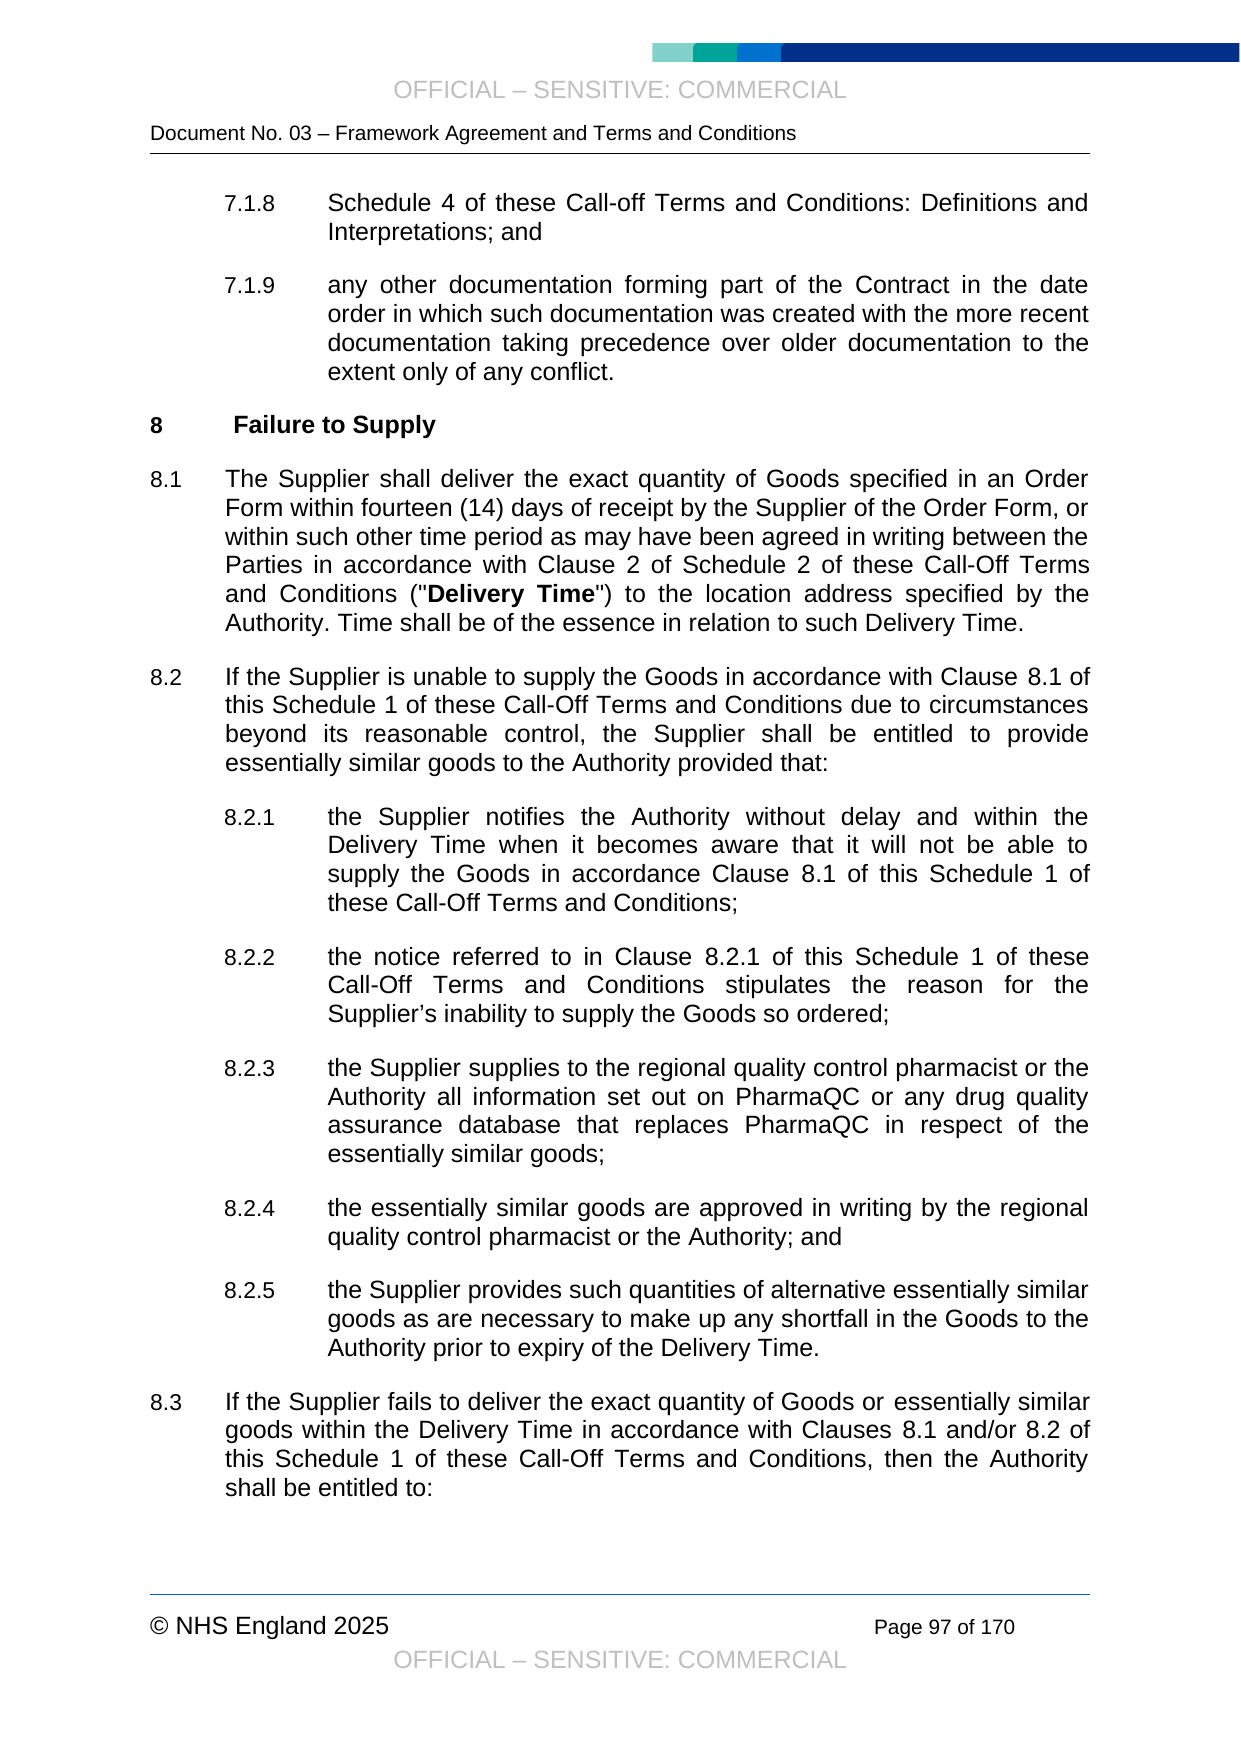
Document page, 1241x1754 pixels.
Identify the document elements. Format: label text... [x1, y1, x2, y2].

subtitle If the Supplier is unable to supply the Goods in accordance with Clause 8.1 of this Schedule 1 of these Call-Off Terms and Conditions due to circumstances beyond its reasonable control, the Supplier shall be entitled to provide essentially similar goods to the Authority provided that: [150, 662, 1090, 777]
subtitle the Supplier supplies to the regional quality control pharmacist or the Authority all information set out on PharmaQC or any drug quality assurance database that replaces PharmaQC in respect of the essentially similar goods; [224, 1053, 1090, 1168]
subtitle any other documentation forming part of the Contract in the date order in which such documentation was created with the more recent documentation taking precedence over older documentation to the extent only of any conflict. [224, 270, 1090, 385]
subtitle If the Supplier fails to deliver the exact quantity of Goods or essentially similar goods within the Delivery Time in accordance with Clauses 8.1 and/or 8.2 of this Schedule 1 of these Call-Off Terms and Conditions, then the Authority shall be entitled to: [150, 1387, 1090, 1502]
subtitle Failure to Supply [150, 410, 1090, 439]
subtitle Schedule 4 of these Call-off Terms and Conditions: Definitions and Interpretations; and [224, 188, 1090, 245]
subtitle the Supplier notifies the Authority without delay and within the Delivery Time when it becomes aware that it will not be able to supply the Goods in accordance Clause 8.1 of this Schedule 1 of these Call-Off Terms and Conditions; [224, 802, 1090, 917]
subtitle the essentially similar goods are approved in writing by the regional quality control pharmacist or the Authority; and [224, 1193, 1090, 1250]
subtitle the Supplier provides such quantities of alternative essentially similar goods as are necessary to make up any shortfall in the Goods to the Authority prior to expiry of the Delivery Time. [224, 1275, 1090, 1362]
subtitle The Supplier shall deliver the exact quantity of Goods specified in an Order Form within fourteen (14) days of receipt by the Supplier of the Order Form, or within such other time period as may have been agreed in writing between the Parties in accordance with Clause 2 of Schedule 2 of these Call-Off Terms and Conditions ("Delivery Time") to the location address specified by the Authority. Time shall be of the essence in relation to such Delivery Time. [150, 464, 1090, 637]
subtitle the notice referred to in Clause 8.2.1 of this Schedule 1 of these Call-Off Terms and Conditions stipulates the reason for the Supplier’s inability to supply the Goods so ordered; [224, 942, 1090, 1028]
